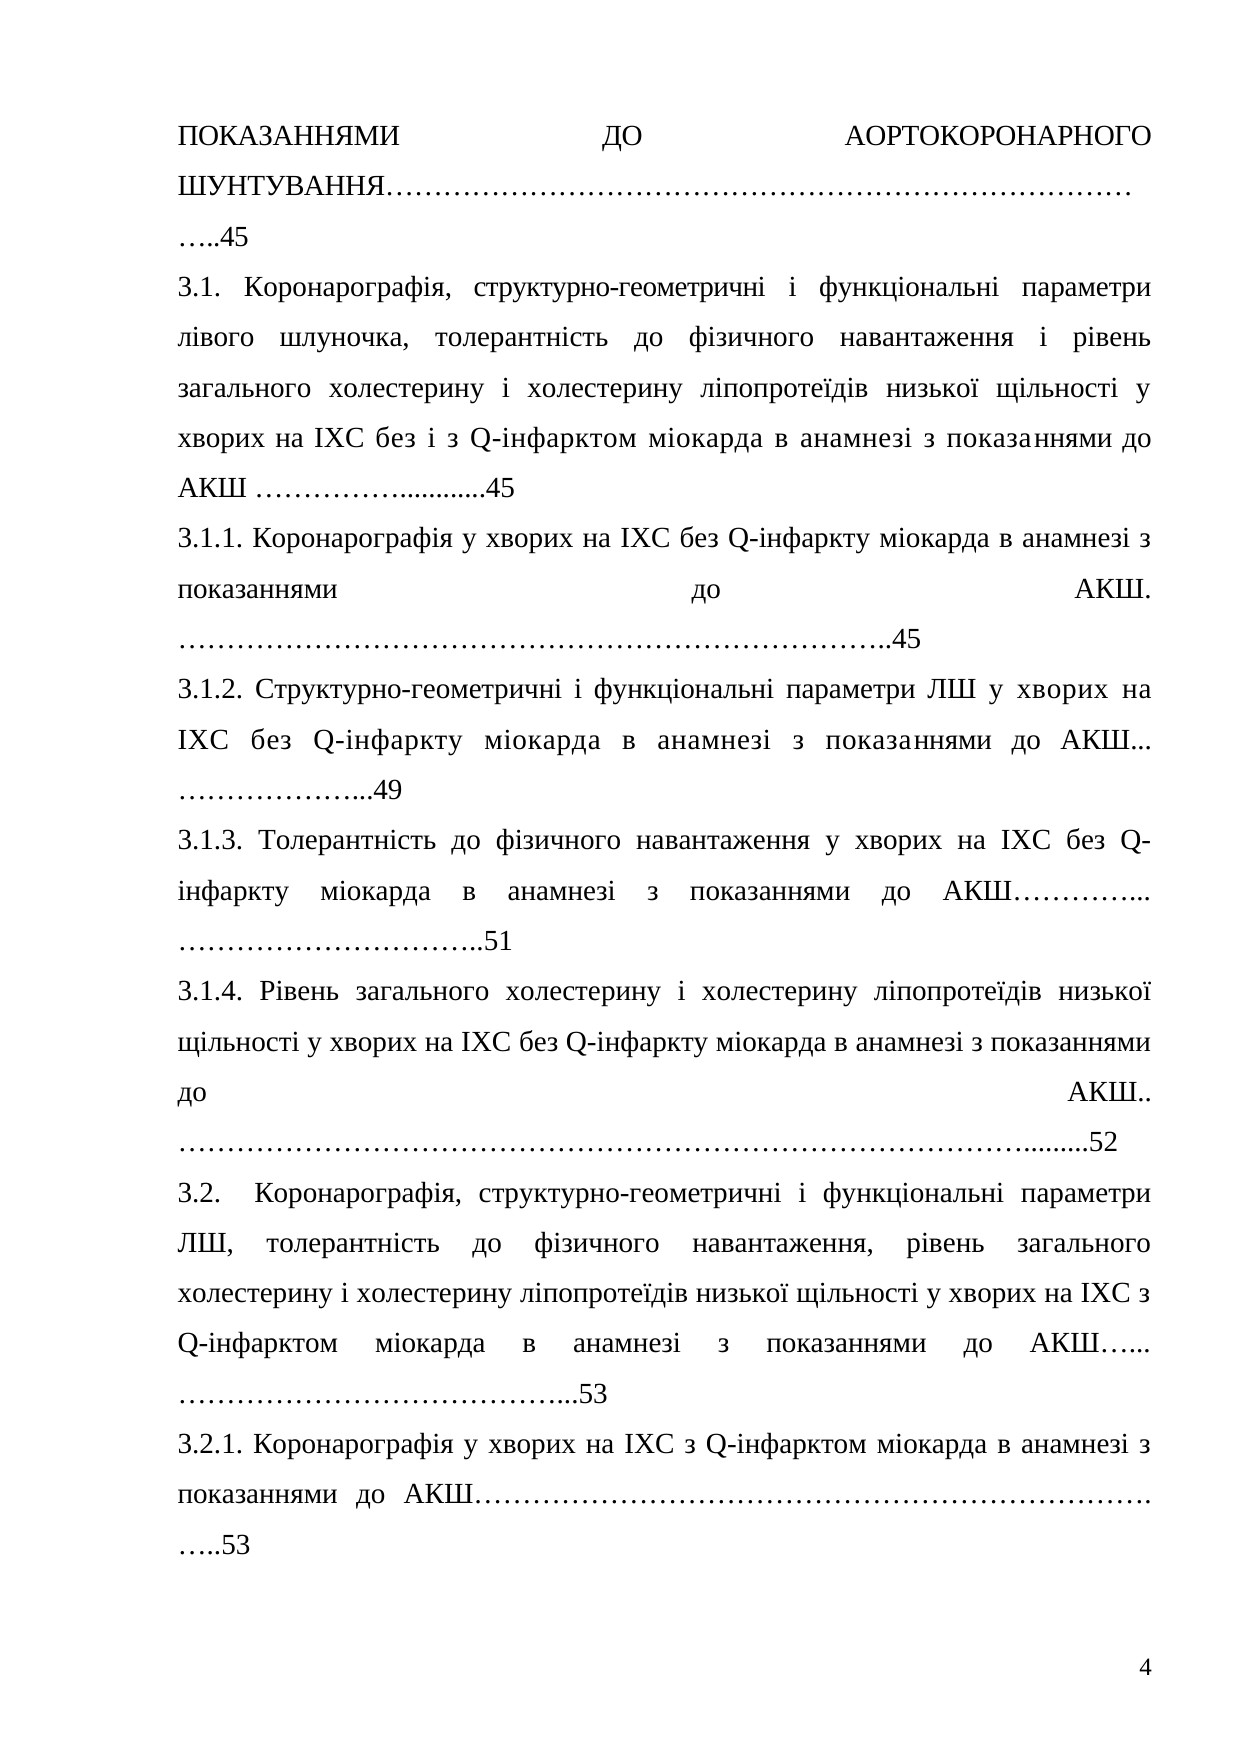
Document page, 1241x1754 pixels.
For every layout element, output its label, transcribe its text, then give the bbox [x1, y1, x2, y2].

text 3.1.3. Толерантність до фізичного навантаження у хворих на ІХС без Q-інфаркту міокарда в анамнезі з показаннями до АКШ…………...…………………………..51 [177, 822, 1152, 957]
text 3.1.1. Коронарографія у хворих на ІХС без Q-інфаркту міокарда в анамнезі з показаннями до АКШ.………………………………………………………………..45 [177, 521, 1152, 655]
text 3.1.2. Структурно-геометричні і функціональні параметри ЛШ у хворих на ІХС без Q-інфаркту міокарда в анамнезі з показаннями до АКШ...………………...49 [177, 672, 1152, 806]
text 3.2.1. Коронарографія у хворих на ІХС з Q-інфарктом міокарда в анамнезі з показаннями до АКШ…………………………………………………………….…..53 [177, 1426, 1152, 1560]
text 3.1. Коронарографія, структурно-геометричні і функціональні параметри лівого шлуночка, толерантність до фізичного навантаження і рівень загального холестерину і холестерину ліпопротеїдів низької щільності у хворих на ІХС без і з Q-інфарктом міокарда в анамнезі з показаннями до АКШ ……………............45 [177, 269, 1152, 504]
text 3.1.4. Рівень загального холестерину і холестерину ліпопротеїдів низької щільності у хворих на ІХС без Q-інфаркту міокарда в анамнезі з показаннями до АКШ..…………………………………………………………………………….........52 [177, 973, 1152, 1158]
text 3.2. Коронарографія, структурно-геометричні і функціональні параметри ЛШ, толерантність до фізичного навантаження, рівень загального холестерину і холестерину ліпопротеїдів низької щільності у хворих на ІХС з Q-інфарктом міокарда в анамнезі з показаннями до АКШ…...…………………………………...53 [177, 1175, 1152, 1409]
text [177, 118, 1152, 252]
